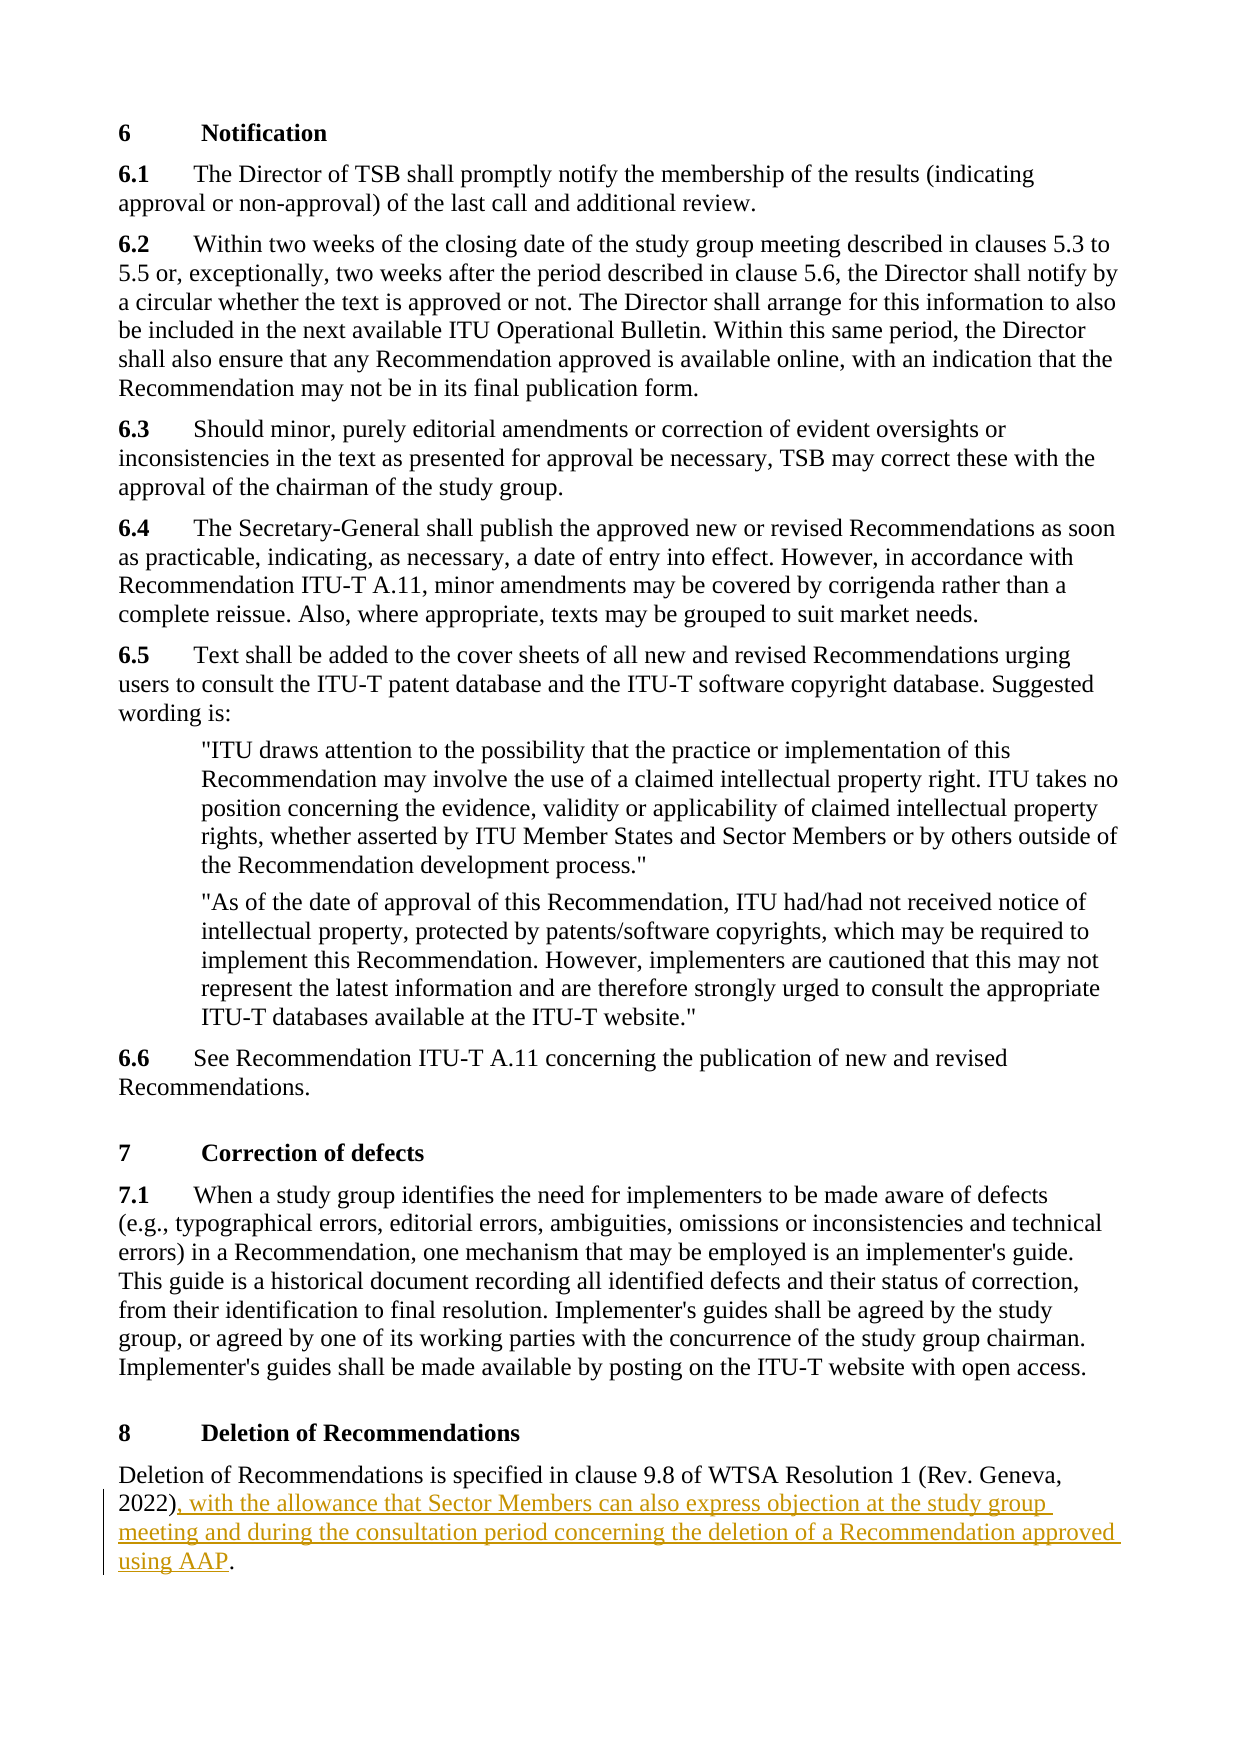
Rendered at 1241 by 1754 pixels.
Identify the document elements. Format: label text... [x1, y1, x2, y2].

text "ITU draws attention to the possibility that the practice or implementation of this Recommendation may involve the use of a claimed intellectual property right. ITU takes no position concerning the evidence, validity or applicability of claimed intellectual property rights, whether asserted by ITU Member States and Sector Members or by others outside of the Recommendation development process." [118, 735, 1122, 879]
text 6.5 Text shall be added to the cover sheets of all new and revised Recommendations urging users to consult the ITU-T patent database and the ITU-T software copyright database. Suggested wording is: [118, 641, 1122, 727]
text 6.4 The Secretary-General shall publish the approved new or revised Recommendations as soon as practicable, indicating, as necessary, a date of entry into effect. However, in accordance with Recommendation ITU-T A.11, minor amendments may be covered by corrigenda rather than a complete reissue. Also, where appropriate, texts may be grouped to suit market needs. [118, 513, 1122, 628]
text 6.3 Should minor, purely editorial amendments or correction of evident oversights or inconsistencies in the text as presented for approval be necessary, TSB may correct these with the approval of the chairman of the study group. [118, 414, 1122, 501]
subtitle 6 Notification [118, 118, 1122, 147]
text "As of the date of approval of this Recommendation, ITU had/had not received notice of intellectual property, protected by patents/software copyrights, which may be required to implement this Recommendation. However, implementers are cautioned that this may not represent the latest information and are therefore strongly urged to consult the appropriate ITU-T databases available at the ITU-T website." [118, 887, 1122, 1031]
text 6.2 Within two weeks of the closing date of the study group meeting described in clauses 5.3 to 5.5 or, exceptionally, two weeks after the period described in clause 5.6, the Director shall notify by a circular whether the text is approved or not. The Director shall arrange for this information to also be included in the next available ITU Operational Bulletin. Within this same period, the Director shall also ensure that any Recommendation approved is available online, with an indication that the Recommendation may not be in its final publication form. [118, 229, 1122, 402]
subtitle 8 Deletion of Recommendations [118, 1418, 1122, 1447]
text 7.1 When a study group identifies the need for implementers to be made aware of defects (e.g., typographical errors, editorial errors, ambiguities, omissions or inconsistencies and technical errors) in a Recommendation, one mechanism that may be employed is an implementer's guide. This guide is a historical document recording all identified defects and their status of correction, from their identification to final resolution. Implementer's guides shall be agreed by the study group, or agreed by one of its working parties with the concurrence of the study group chairman. Implementer's guides shall be made available by posting on the ITU-T website with open access. [118, 1180, 1122, 1381]
text 6.6 See Recommendation ITU-T A.11 concerning the publication of new and revised Recommendations. [118, 1043, 1122, 1101]
text Deletion of Recommendations is specified in clause 9.8 of WTSA Resolution 1 (Rev. Geneva, 2022). [118, 1460, 1122, 1575]
subtitle 7 Correction of defects [118, 1138, 1122, 1167]
text 6.1 The Director of TSB shall promptly notify the membership of the results (indicating approval or non-approval) of the last call and additional review. [118, 159, 1122, 217]
